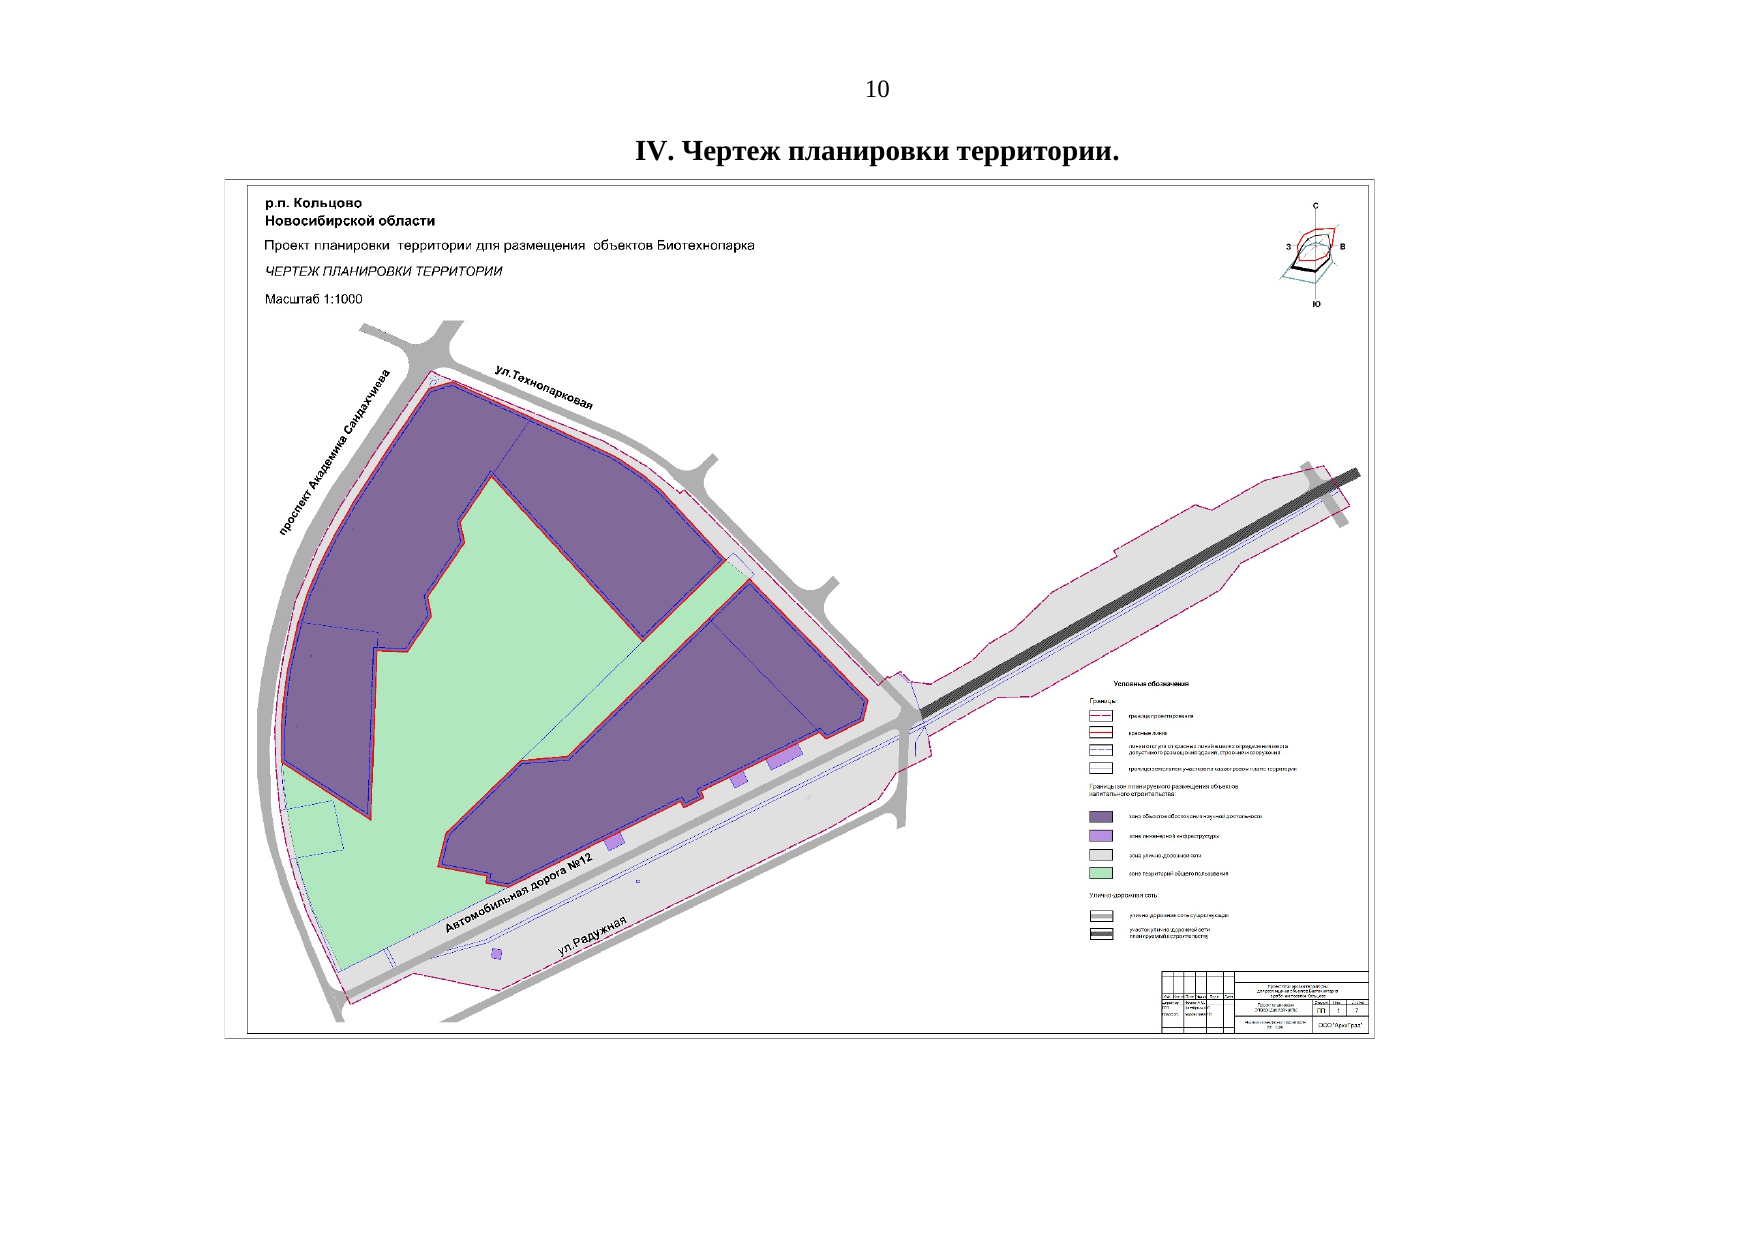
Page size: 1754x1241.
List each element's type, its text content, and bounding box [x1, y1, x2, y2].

picture [207, 166, 1548, 1144]
text IV. Чертеж планировки территории. [118, 133, 1636, 166]
